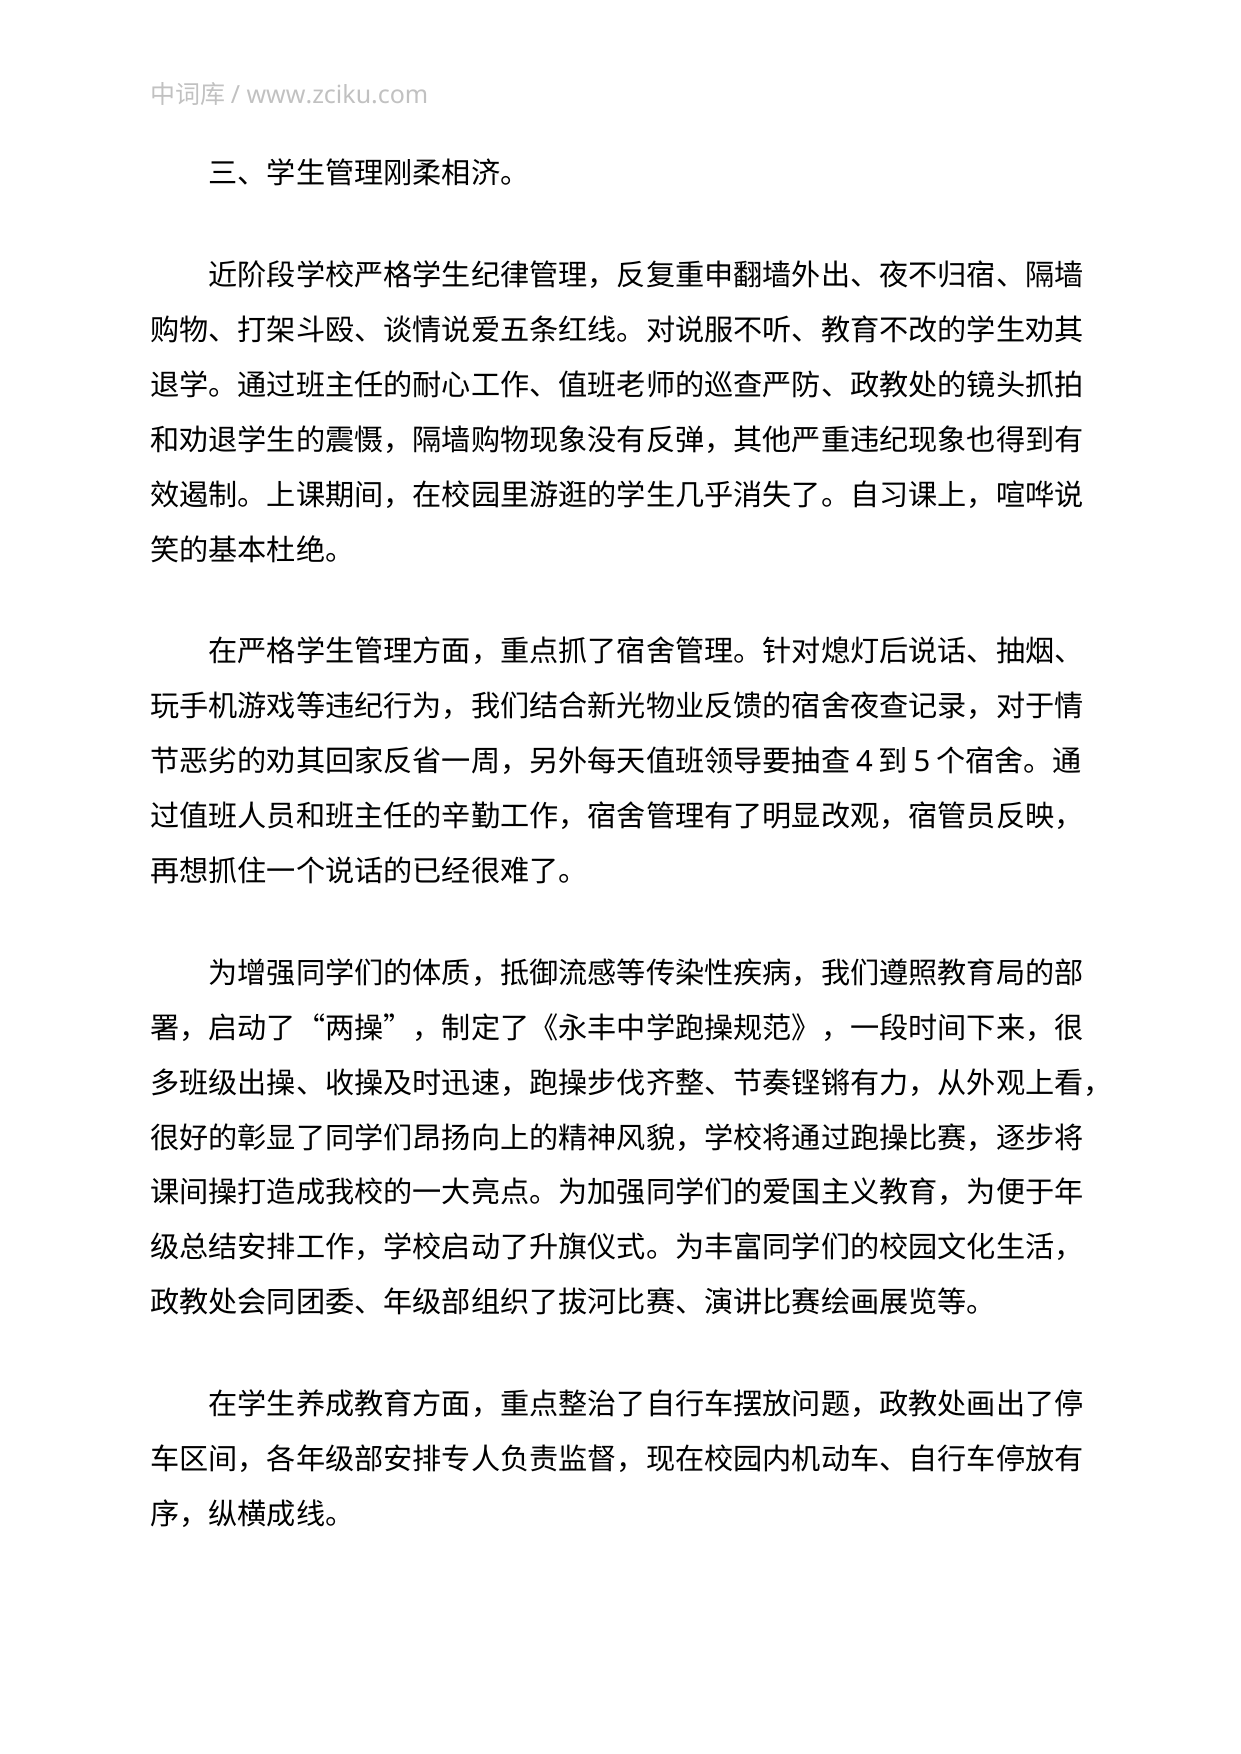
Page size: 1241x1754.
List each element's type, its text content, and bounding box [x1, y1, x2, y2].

text 为增强同学们的体质，抵御流感等传染性疾病，我们遵照教育局的部署，启动了“两操”，制定了《永丰中学跑操规范》，一段时间下来，很多班级出操、收操及时迅速，跑操步伐齐整、节奏铿锵有力，从外观上看，很好的彰显了同学们昂扬向上的精神风貌，学校将通过跑操比赛，逐步将课间操打造成我校的一大亮点。为加强同学们的爱国主义教育，为便于年级总结安排工作，学校启动了升旗仪式。为丰富同学们的校园文化生活，政教处会同团委、年级部组织了拔河比赛、演讲比赛绘画展览等。 [150, 949, 1090, 1321]
text 三、学生管理刚柔相济。 [150, 150, 1090, 192]
text 在严格学生管理方面，重点抓了宿舍管理。针对熄灯后说话、抽烟、玩手机游戏等违纪行为，我们结合新光物业反馈的宿舍夜查记录，对于情节恶劣的劝其回家反省一周，另外每天值班领导要抽查4到5个宿舍。通过值班人员和班主任的辛勤工作，宿舍管理有了明显改观，宿管员反映，再想抓住一个说话的已经很难了。 [150, 628, 1090, 890]
text 在学生养成教育方面，重点整治了自行车摆放问题，政教处画出了停车区间，各年级部安排专人负责监督，现在校园内机动车、自行车停放有序，纵横成线。 [150, 1381, 1090, 1533]
text 近阶段学校严格学生纪律管理，反复重申翻墙外出、夜不归宿、隔墙购物、打架斗殴、谈情说爱五条红线。对说服不听、教育不改的学生劝其退学。通过班主任的耐心工作、值班老师的巡查严防、政教处的镜头抓拍和劝退学生的震慑，隔墙购物现象没有反弹，其他严重违纪现象也得到有效遏制。上课期间，在校园里游逛的学生几乎消失了。自习课上，喧哗说笑的基本杜绝。 [150, 252, 1090, 568]
